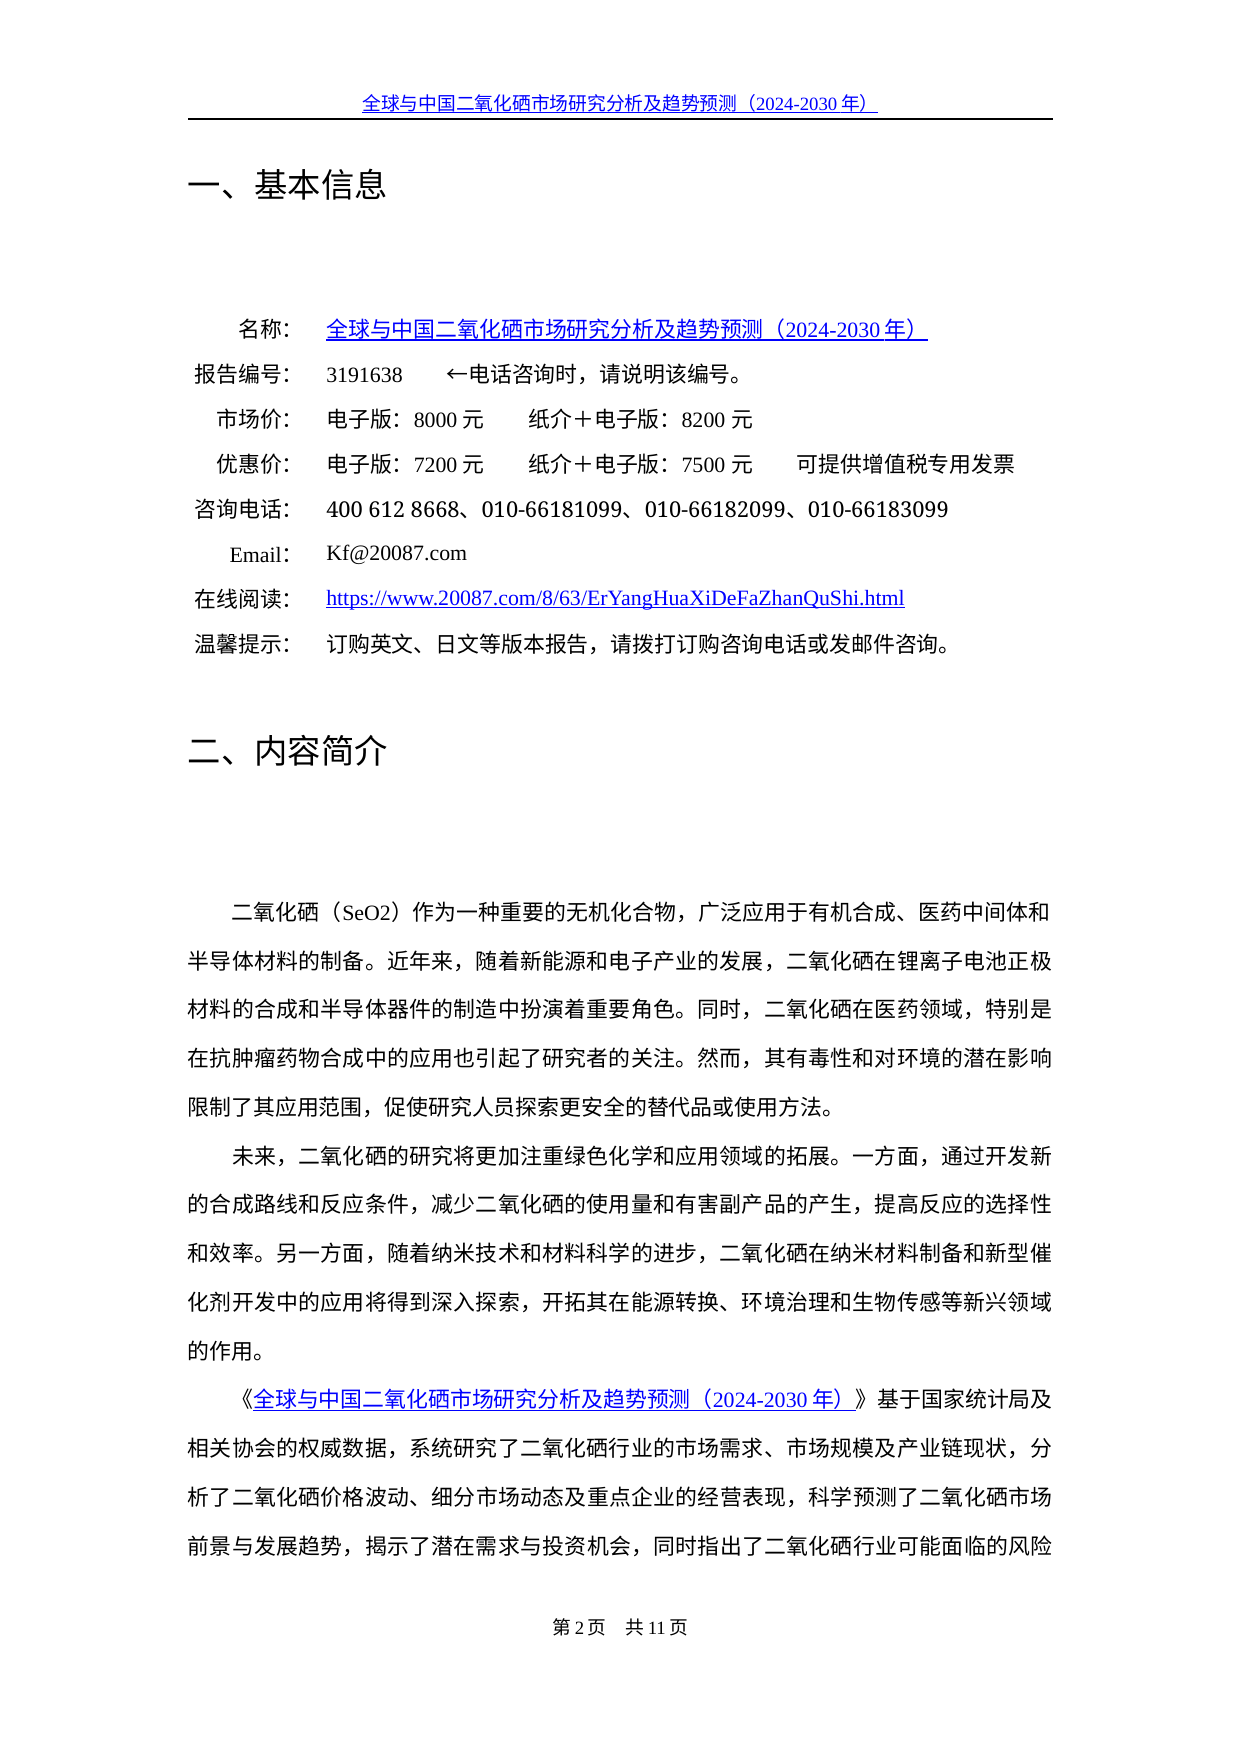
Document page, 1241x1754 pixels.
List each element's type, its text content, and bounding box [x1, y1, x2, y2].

table_cell Email： [167, 537, 315, 582]
table_cell 400 612 8668、010-66181099、010-66182099、010-66183099 [315, 492, 1073, 537]
table_cell 3191638 ←电话咨询时，请说明该编号。 [315, 357, 1073, 402]
title 一、基本信息 [187, 150, 1053, 215]
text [187, 894, 1053, 1561]
table_header 全球与中国二氧化硒市场研究分析及趋势预测（2024-2030年） [315, 312, 1073, 357]
table_cell 温馨提示： [167, 627, 315, 672]
table_cell 电子版：8000 元 纸介＋电子版：8200 元 [315, 402, 1073, 447]
table_cell 咨询电话： [167, 492, 315, 537]
table_header 名称： [167, 312, 315, 357]
table_cell 市场价： [167, 402, 315, 447]
table_cell 报告编号： [167, 357, 315, 402]
table_cell 订购英文、日文等版本报告，请拨打订购咨询电话或发邮件咨询。 [315, 627, 1073, 672]
table_cell 在线阅读： [167, 582, 315, 627]
table_cell 电子版：7200 元 纸介＋电子版：7500 元 可提供增值税专用发票 [315, 447, 1073, 492]
title 二、内容简介 [187, 717, 1053, 782]
table_cell 优惠价： [167, 447, 315, 492]
table_cell Kf@20087.com [315, 537, 1073, 582]
table_cell [315, 582, 1073, 627]
